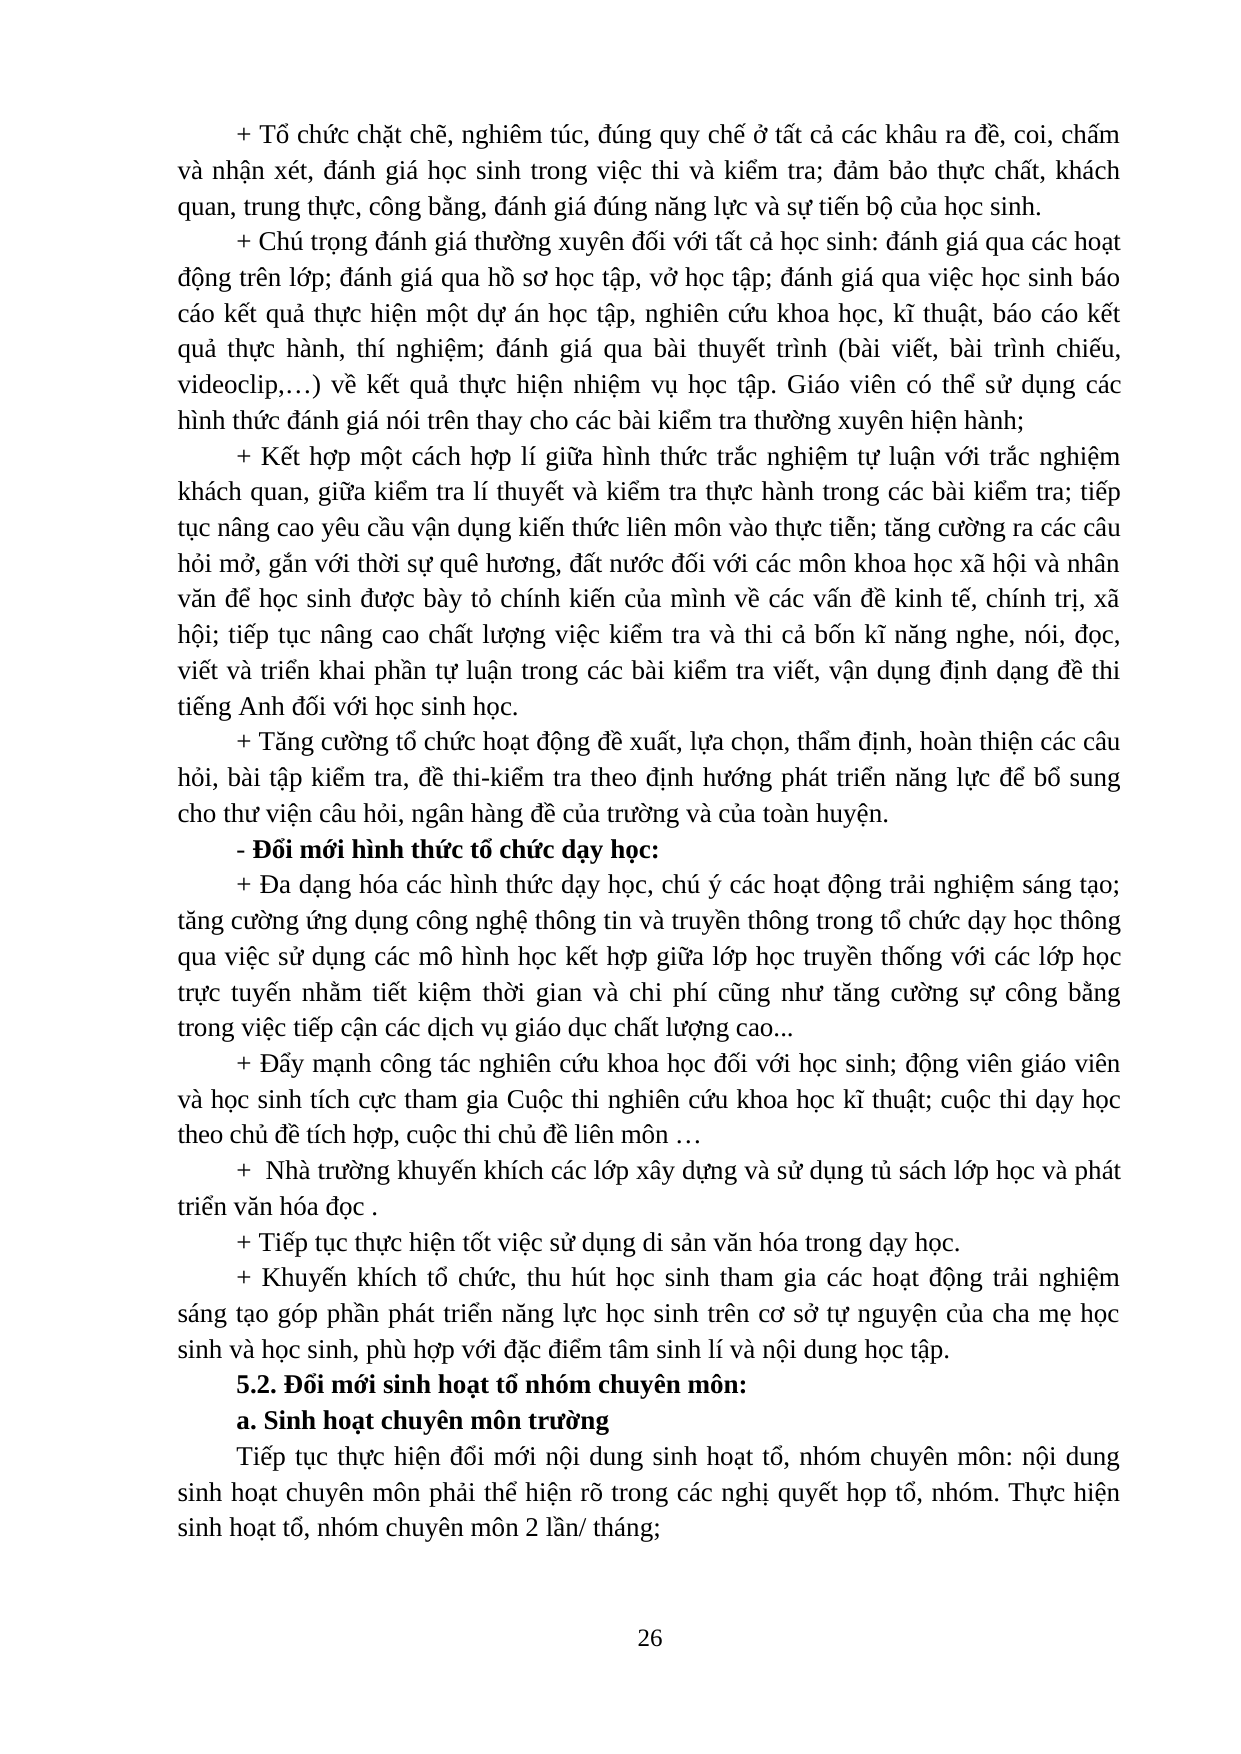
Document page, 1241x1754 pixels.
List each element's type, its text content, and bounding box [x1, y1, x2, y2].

text 5.2. Đổi mới sinh hoạt tổ nhóm chuyên môn: [177, 1369, 1122, 1400]
text Tiếp tục thực hiện đổi mới nội dung sinh hoạt tổ, nhóm chuyên môn: nội dung sinh hoạt chuyên môn phải thể hiện rõ trong các nghị quyết họp tổ, nhóm. Thực hiện sinh hoạt tổ, nhóm chuyên môn 2 lần/ tháng; [177, 1440, 1122, 1543]
text + Tổ chức chặt chẽ, nghiêm túc, đúng quy chế ở tất cả các khâu ra đề, coi, chấm và nhận xét, đánh giá học sinh trong việc thi và kiểm tra; đảm bảo thực chất, khách quan, trung thực, công bằng, đánh giá đúng năng lực và sự tiến bộ của học sinh. [177, 118, 1122, 221]
text + Chú trọng đánh giá thường xuyên đối với tất cả học sinh: đánh giá qua các hoạt động trên lớp; đánh giá qua hồ sơ học tập, vở học tập; đánh giá qua việc học sinh báo cáo kết quả thực hiện một dự án học tập, nghiên cứu khoa học, kĩ thuật, báo cáo kết quả thực hành, thí nghiệm; đánh giá qua bài thuyết trình (bài viết, bài trình chiếu, videoclip,…) về kết quả thực hiện nhiệm vụ học tập. Giáo viên có thể sử dụng các hình thức đánh giá nói trên thay cho các bài kiểm tra thường xuyên hiện hành; [177, 225, 1122, 435]
text + Đa dạng hóa các hình thức dạy học, chú ý các hoạt động trải nghiệm sáng tạo; tăng cường ứng dụng công nghệ thông tin và truyền thông trong tổ chức dạy học thông qua việc sử dụng các mô hình học kết hợp giữa lớp học truyền thống với các lớp học trực tuyến nhằm tiết kiệm thời gian và chi phí cũng như tăng cường sự công bằng trong việc tiếp cận các dịch vụ giáo dục chất lượng cao... [177, 868, 1122, 1042]
text + Kết hợp một cách hợp lí giữa hình thức trắc nghiệm tự luận với trắc nghiệm khách quan, giữa kiểm tra lí thuyết và kiểm tra thực hành trong các bài kiểm tra; tiếp tục nâng cao yêu cầu vận dụng kiến thức liên môn vào thực tiễn; tăng cường ra các câu hỏi mở, gắn với thời sự quê hương, đất nước đối với các môn khoa học xã hội và nhân văn để học sinh được bày tỏ chính kiến của mình về các vấn đề kinh tế, chính trị, xã hội; tiếp tục nâng cao chất lượng việc kiểm tra và thi cả bốn kĩ năng nghe, nói, đọc, viết và triển khai phần tự luận trong các bài kiểm tra viết, vận dụng định dạng đề thi tiếng Anh đối với học sinh học. [177, 440, 1122, 721]
text + Nhà trường khuyến khích các lớp xây dựng và sử dụng tủ sách lớp học và phát triển văn hóa đọc . [177, 1154, 1122, 1221]
text + Tăng cường tổ chức hoạt động đề xuất, lựa chọn, thẩm định, hoàn thiện các câu hỏi, bài tập kiểm tra, đề thi-kiểm tra theo định hướng phát triển năng lực để bổ sung cho thư viện câu hỏi, ngân hàng đề của trường và của toàn huyện. [177, 726, 1122, 828]
text a. Sinh hoạt chuyên môn trường [177, 1404, 1122, 1436]
text - Đổi mới hình thức tổ chức dạy học: [177, 833, 1122, 864]
text + Đẩy mạnh công tác nghiên cứu khoa học đối với học sinh; động viên giáo viên và học sinh tích cực tham gia Cuộc thi nghiên cứu khoa học kĩ thuật; cuộc thi dạy học theo chủ đề tích hợp, cuộc thi chủ đề liên môn … [177, 1047, 1122, 1150]
text + Khuyến khích tổ chức, thu hút học sinh tham gia các hoạt động trải nghiệm sáng tạo góp phần phát triển năng lực học sinh trên cơ sở tự nguyện của cha mẹ học sinh và học sinh, phù hợp với đặc điểm tâm sinh lí và nội dung học tập. [177, 1261, 1122, 1364]
text + Tiếp tục thực hiện tốt việc sử dụng di sản văn hóa trong dạy học. [177, 1226, 1122, 1257]
